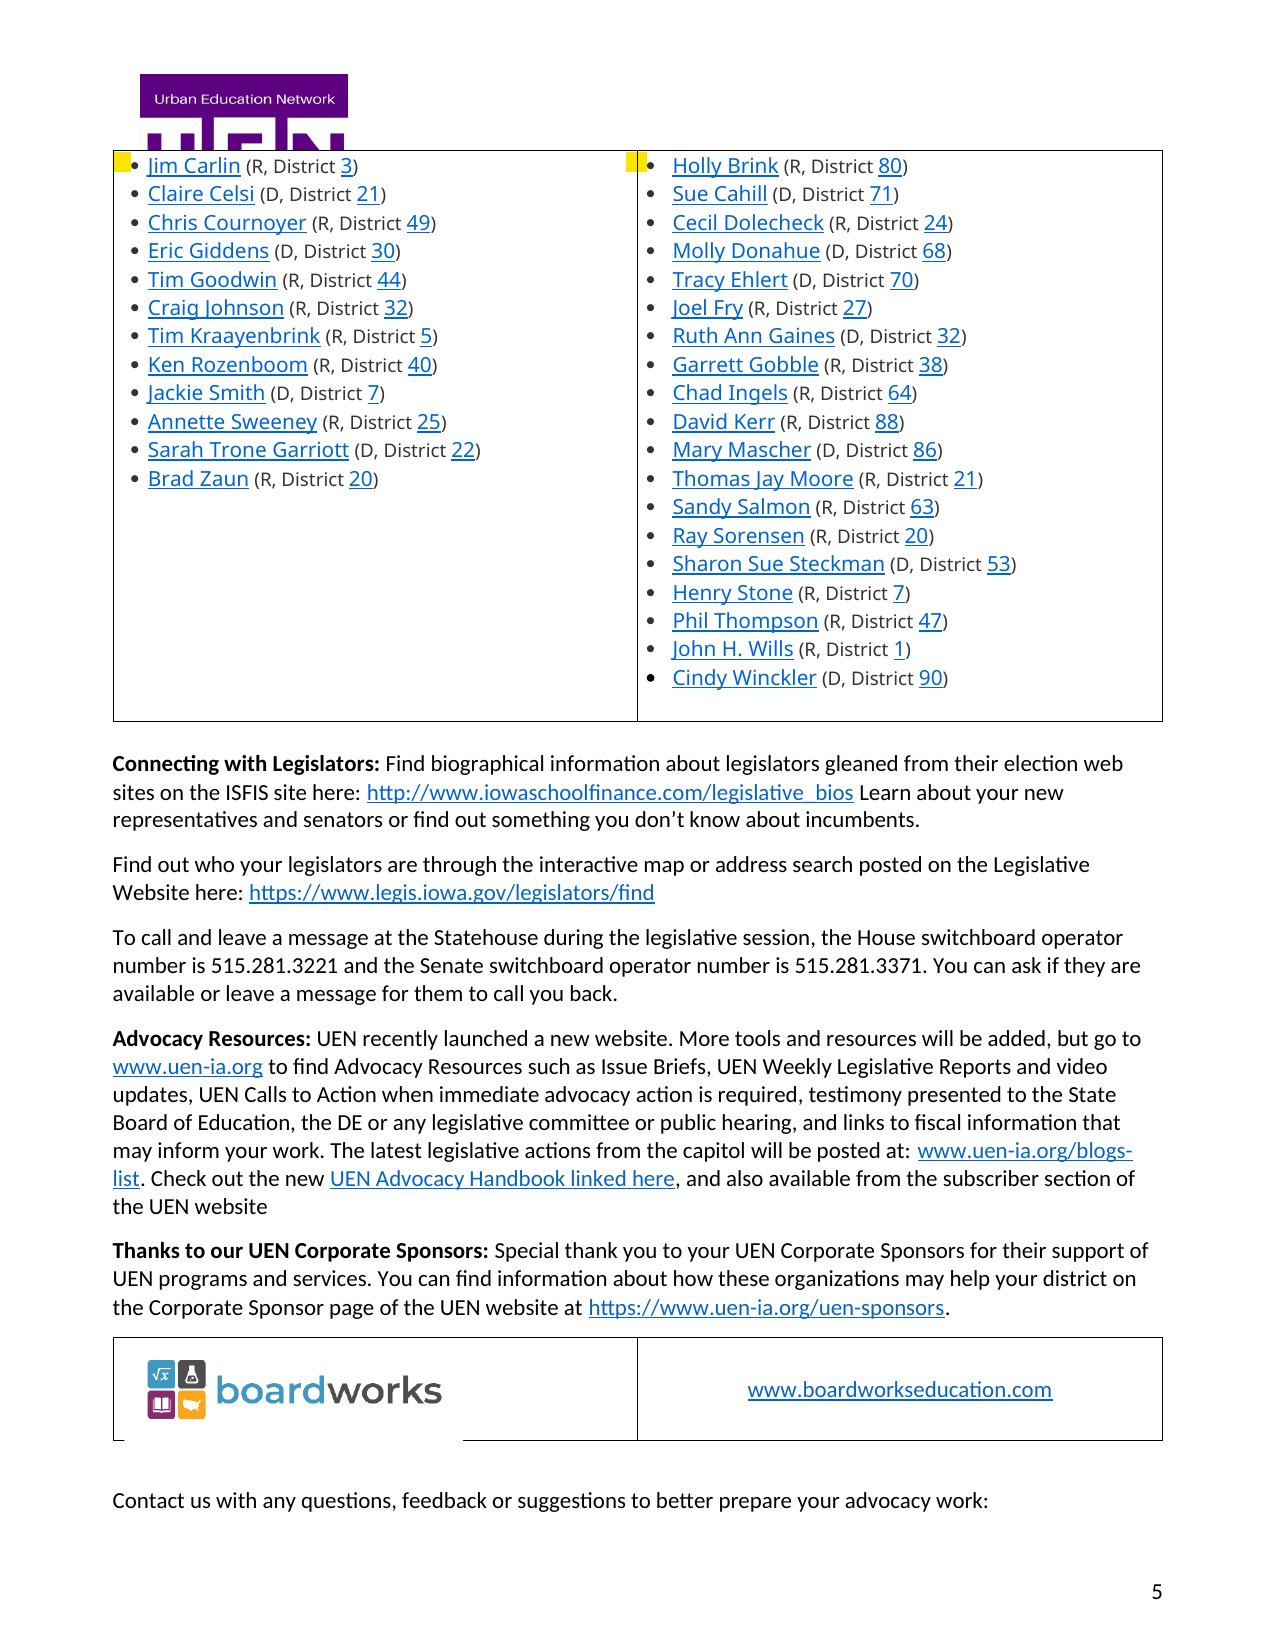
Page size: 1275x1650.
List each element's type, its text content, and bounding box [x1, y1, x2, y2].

table_header [114, 1338, 124, 1440]
text Connecting with Legislators: Find biographical information about legislators gleaned from their election web sites on the ISFIS site here: http://www.iowaschoolfinance.com/legislative_bios Learn about your new representatives and senators or find out something you don’t know about incumbents. [112, 749, 1162, 834]
picture [124, 1338, 464, 1441]
text Thanks to our UEN Corporate Sponsors: Special thank you to your UEN Corporate Sponsors for their support of UEN programs and services. You can find information about how these organizations may help your district on the Corporate Sponsor page of the UEN website at https://www.uen-ia.org/uen-sponsors. [112, 1237, 1162, 1321]
text Advocacy Resources: UEN recently launched a new website. More tools and resources will be added, but go to www.uen-ia.org to find Advocacy Resources such as Issue Briefs, UEN Weekly Legislative Reports and video updates, UEN Calls to Action when immediate advocacy action is required, testimony presented to the State Board of Education, the DE or any legislative committee or public hearing, and links to fiscal information that may inform your work. The latest legislative actions from the capitol will be posted at: www.uen-ia.org/blogs-list. Check out the new UEN Advocacy Handbook linked here, and also available from the subscriber section of the UEN website [112, 1024, 1162, 1220]
text Contact us with any questions, feedback or suggestions to better prepare your advocacy work: [112, 1486, 1162, 1514]
table_header [464, 1338, 637, 1440]
picture [140, 74, 348, 150]
text To call and leave a message at the Statehouse during the legislative session, the House switchboard operator number is 515.281.3221 and the Senate switchboard operator number is 515.281.3371. You can ask if they are available or leave a message for them to call you back. [112, 923, 1162, 1007]
table_header www.boardworkseducation.com [638, 1338, 1162, 1440]
text Find out who your legislators are through the interactive map or address search posted on the Legislative Website here: https://www.legis.iowa.gov/legislators/find [112, 850, 1162, 906]
